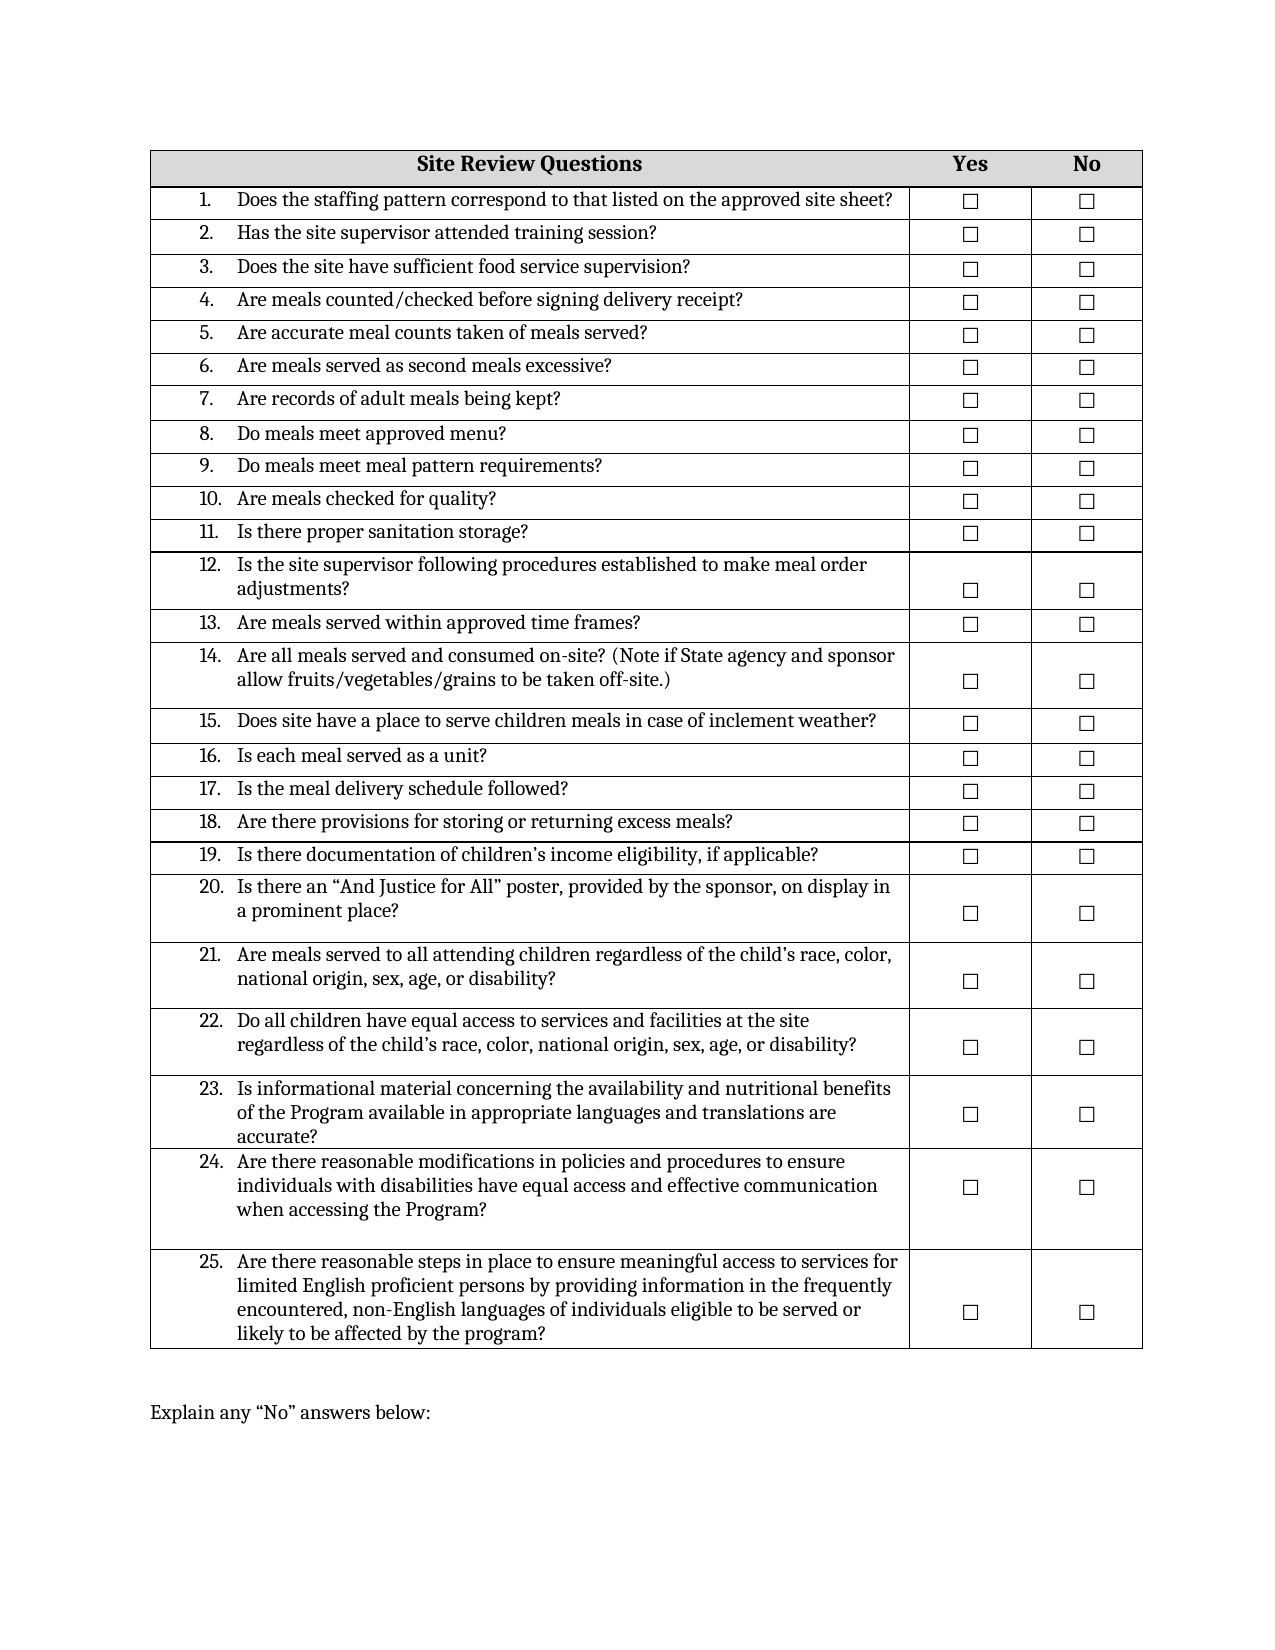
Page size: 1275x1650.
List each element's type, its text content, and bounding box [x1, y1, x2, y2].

table_cell [1032, 1250, 1142, 1348]
table_cell [1032, 553, 1142, 609]
table_cell Are there reasonable modifications in policies and procedures to ensure individuals with disabilities have equal access and effective communication when accessing the Program? [151, 1149, 909, 1249]
table_cell Are meals counted/checked before signing delivery receipt? [151, 288, 909, 320]
table_cell [910, 875, 1031, 942]
table_cell [910, 1076, 1031, 1148]
table_cell [910, 553, 1031, 609]
table_cell [910, 1149, 1031, 1249]
table_cell Does site have a place to serve children meals in case of inclement weather? [151, 709, 909, 743]
table_cell Do meals meet meal pattern requirements? [151, 454, 909, 486]
table_cell Has the site supervisor attended training session? [151, 220, 909, 254]
table_cell Do meals meet approved menu? [151, 421, 909, 453]
table_cell Are meals served to all attending children regardless of the child’s race, color, national origin, sex, age, or disability? [151, 943, 909, 1008]
table_cell Are records of adult meals being kept? [151, 386, 909, 420]
table_cell [1032, 875, 1142, 942]
table_cell Are accurate meal counts taken of meals served? [151, 321, 909, 352]
table_cell [910, 943, 1031, 1008]
table_cell [1032, 1076, 1142, 1148]
table_cell Are meals served as second meals excessive? [151, 354, 909, 385]
table_cell [1032, 943, 1142, 1008]
table_cell [1032, 1009, 1142, 1075]
table_cell Are meals served within approved time frames? [151, 610, 909, 642]
table_cell [910, 1250, 1031, 1348]
table_cell [910, 643, 1031, 708]
table_cell Are meals checked for quality? [151, 487, 909, 518]
table_cell Does the staffing pattern correspond to that listed on the approved site sheet? [151, 188, 909, 219]
table_cell Are there provisions for storing or returning excess meals? [151, 810, 909, 841]
table_cell Is the site supervisor following procedures established to make meal order adjustments? [151, 553, 909, 609]
table_cell Is informational material concerning the availability and nutritional benefits of the Program available in appropriate languages and translations are accurate? [151, 1076, 909, 1148]
table_header No [1031, 151, 1142, 186]
table_cell [1032, 1149, 1142, 1249]
table_cell [1032, 643, 1142, 708]
table_cell Is there an “And Justice for All” poster, provided by the sponsor, on display in a prominent place? [151, 875, 909, 942]
table_header Yes [909, 151, 1031, 186]
table_cell Are there reasonable steps in place to ensure meaningful access to services for limited English proficient persons by providing information in the frequently encountered, non-English languages of individuals eligible to be served or likely to be affected by the program? [151, 1250, 909, 1348]
table_cell Is there documentation of children’s income eligibility, if applicable? [151, 843, 909, 874]
table_cell Is there proper sanitation storage? [151, 520, 909, 551]
table_cell Is each meal served as a unit? [151, 744, 909, 776]
table_header Site Review Questions [151, 151, 909, 186]
table_cell Is the meal delivery schedule followed? [151, 777, 909, 808]
table_cell Are all meals served and consumed on-site? (Note if State agency and sponsor allow fruits/vegetables/grains to be taken off-site.) [151, 643, 909, 708]
text Explain any “No” answers below: [150, 1401, 1125, 1425]
table_cell [910, 1009, 1031, 1075]
table_cell Does the site have sufficient food service supervision? [151, 255, 909, 287]
table_cell Do all children have equal access to services and facilities at the site regardless of the child’s race, color, national origin, sex, age, or disability? [151, 1009, 909, 1075]
